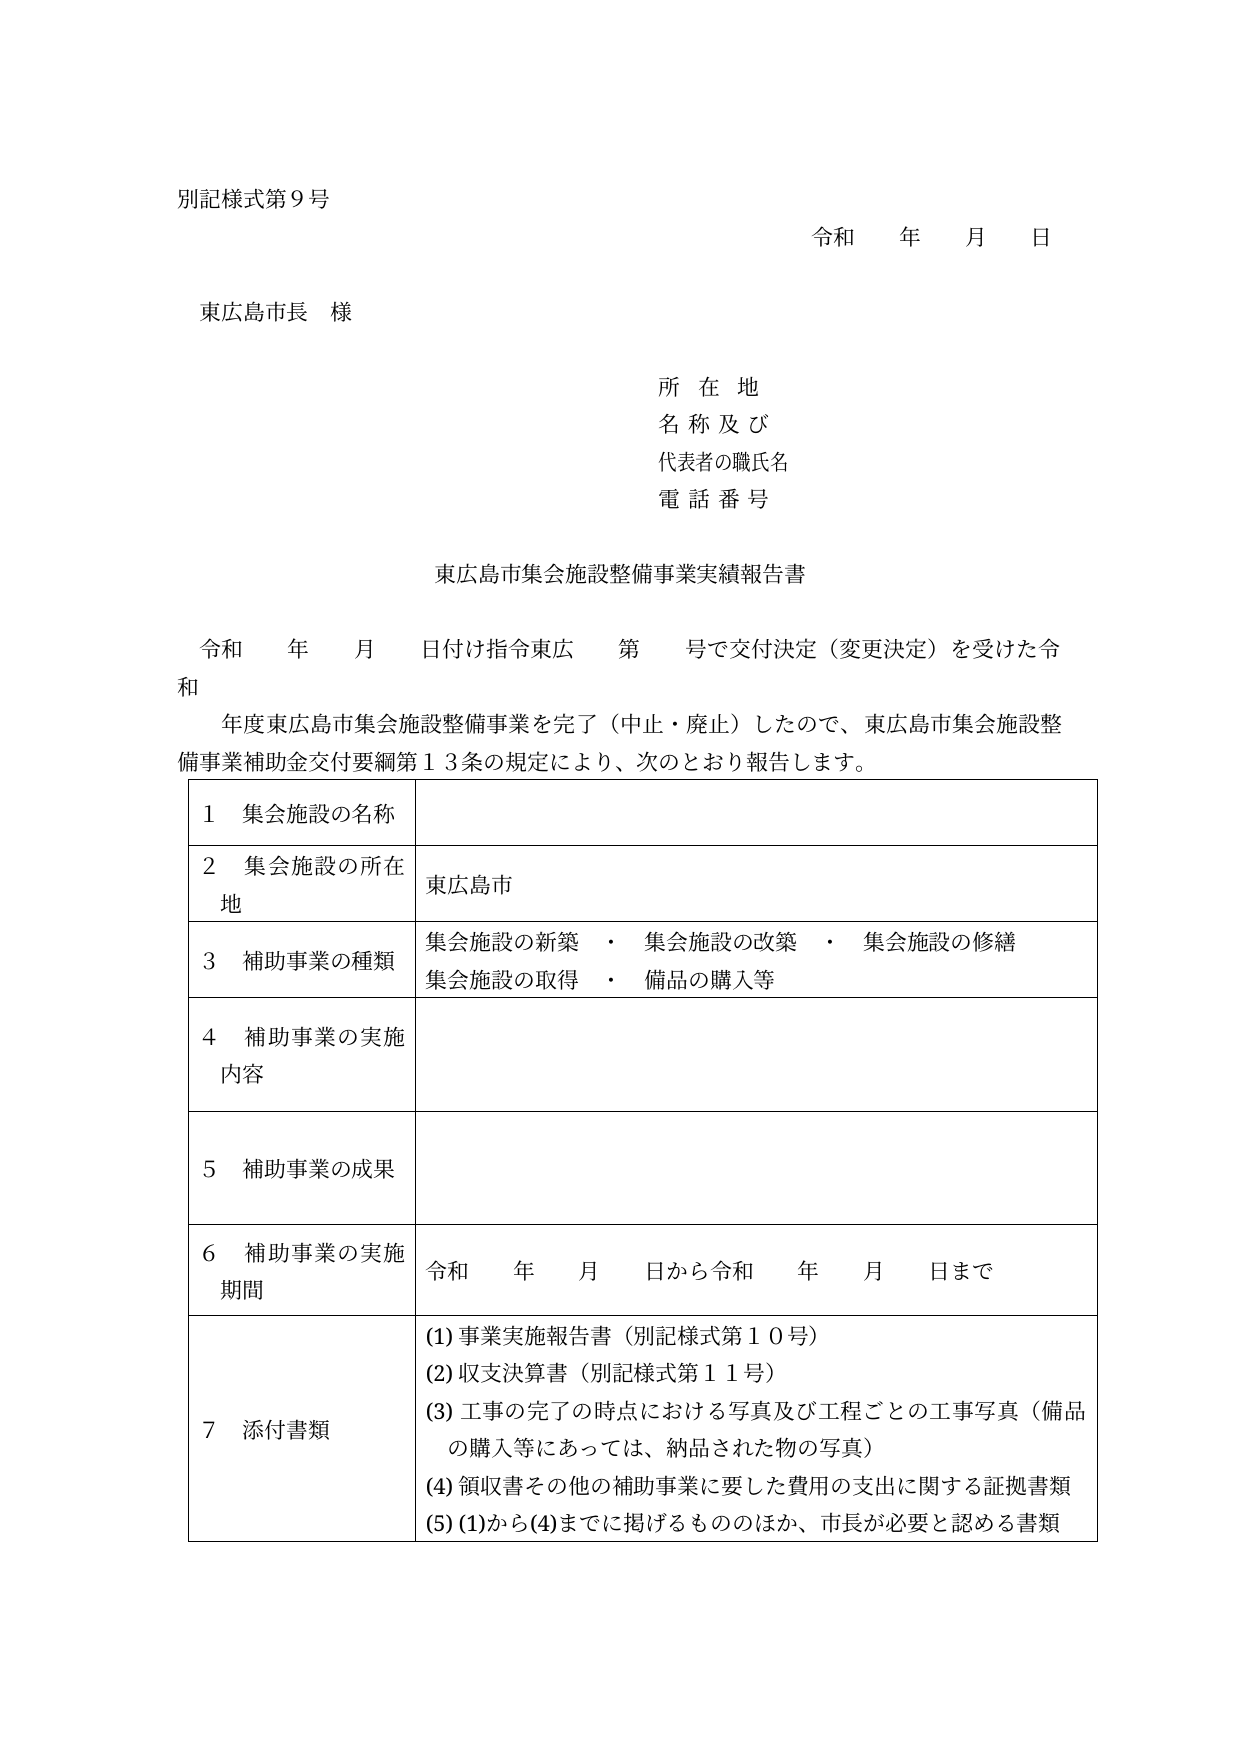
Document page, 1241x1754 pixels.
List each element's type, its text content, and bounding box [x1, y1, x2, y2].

table_cell 東広島市 [416, 846, 1097, 921]
table_cell ７ 添付書類 [189, 1316, 415, 1541]
text 電話番号 [177, 479, 1063, 517]
table_cell ５ 補助事業の成果 [189, 1112, 415, 1224]
table_cell [416, 998, 1097, 1111]
text 別記様式第９号 [177, 179, 1063, 217]
table_cell ６ 補助事業の実施期間 [189, 1225, 415, 1315]
text 令和 年 月 日 [177, 217, 1063, 254]
text 年度東広島市集会施設整備事業を完了（中止・廃止）したので、東広島市集会施設整備事業補助金交付要綱第１３条の規定により、次のとおり報告します。 [177, 704, 1063, 779]
text 東広島市集会施設整備事業実績報告書 [177, 554, 1063, 592]
table_cell ３ 補助事業の種類 [189, 922, 415, 997]
table_cell 集会施設の新築 ・ 集会施設の改築 ・ 集会施設の修繕 集会施設の取得 ・ 備品の購入等 [416, 922, 1097, 997]
text 令和 年 月 日付け指令東広 第 号で交付決定（変更決定）を受けた令和 [177, 629, 1063, 704]
text 東広島市長 様 [177, 292, 1063, 329]
table_cell ２ 集会施設の所在地 [189, 846, 415, 921]
table_header [416, 780, 1097, 845]
table_cell 令和 年 月 日から令和 年 月 日まで [416, 1225, 1097, 1315]
text 代表者の職氏名 [177, 442, 1063, 479]
table_cell ４ 補助事業の実施内容 [189, 998, 415, 1111]
text 所在地 [177, 367, 1063, 404]
text 名称及び [177, 404, 1063, 442]
table_header １ 集会施設の名称 [189, 780, 415, 845]
table_cell (1) 事業実施報告書（別記様式第１０号） (2) 収支決算書（別記様式第１１号） (3) 工事の完了の時点における写真及び工程ごとの工事写真（備品の購入等にあっては、納品された物の写真） (4) 領収書その他の補助事業に要した費用の支出に関する証拠書類 (5) (1)から(4)までに掲げるもののほか、市長が必要と認める書類 [416, 1316, 1097, 1541]
table_cell [416, 1112, 1097, 1224]
